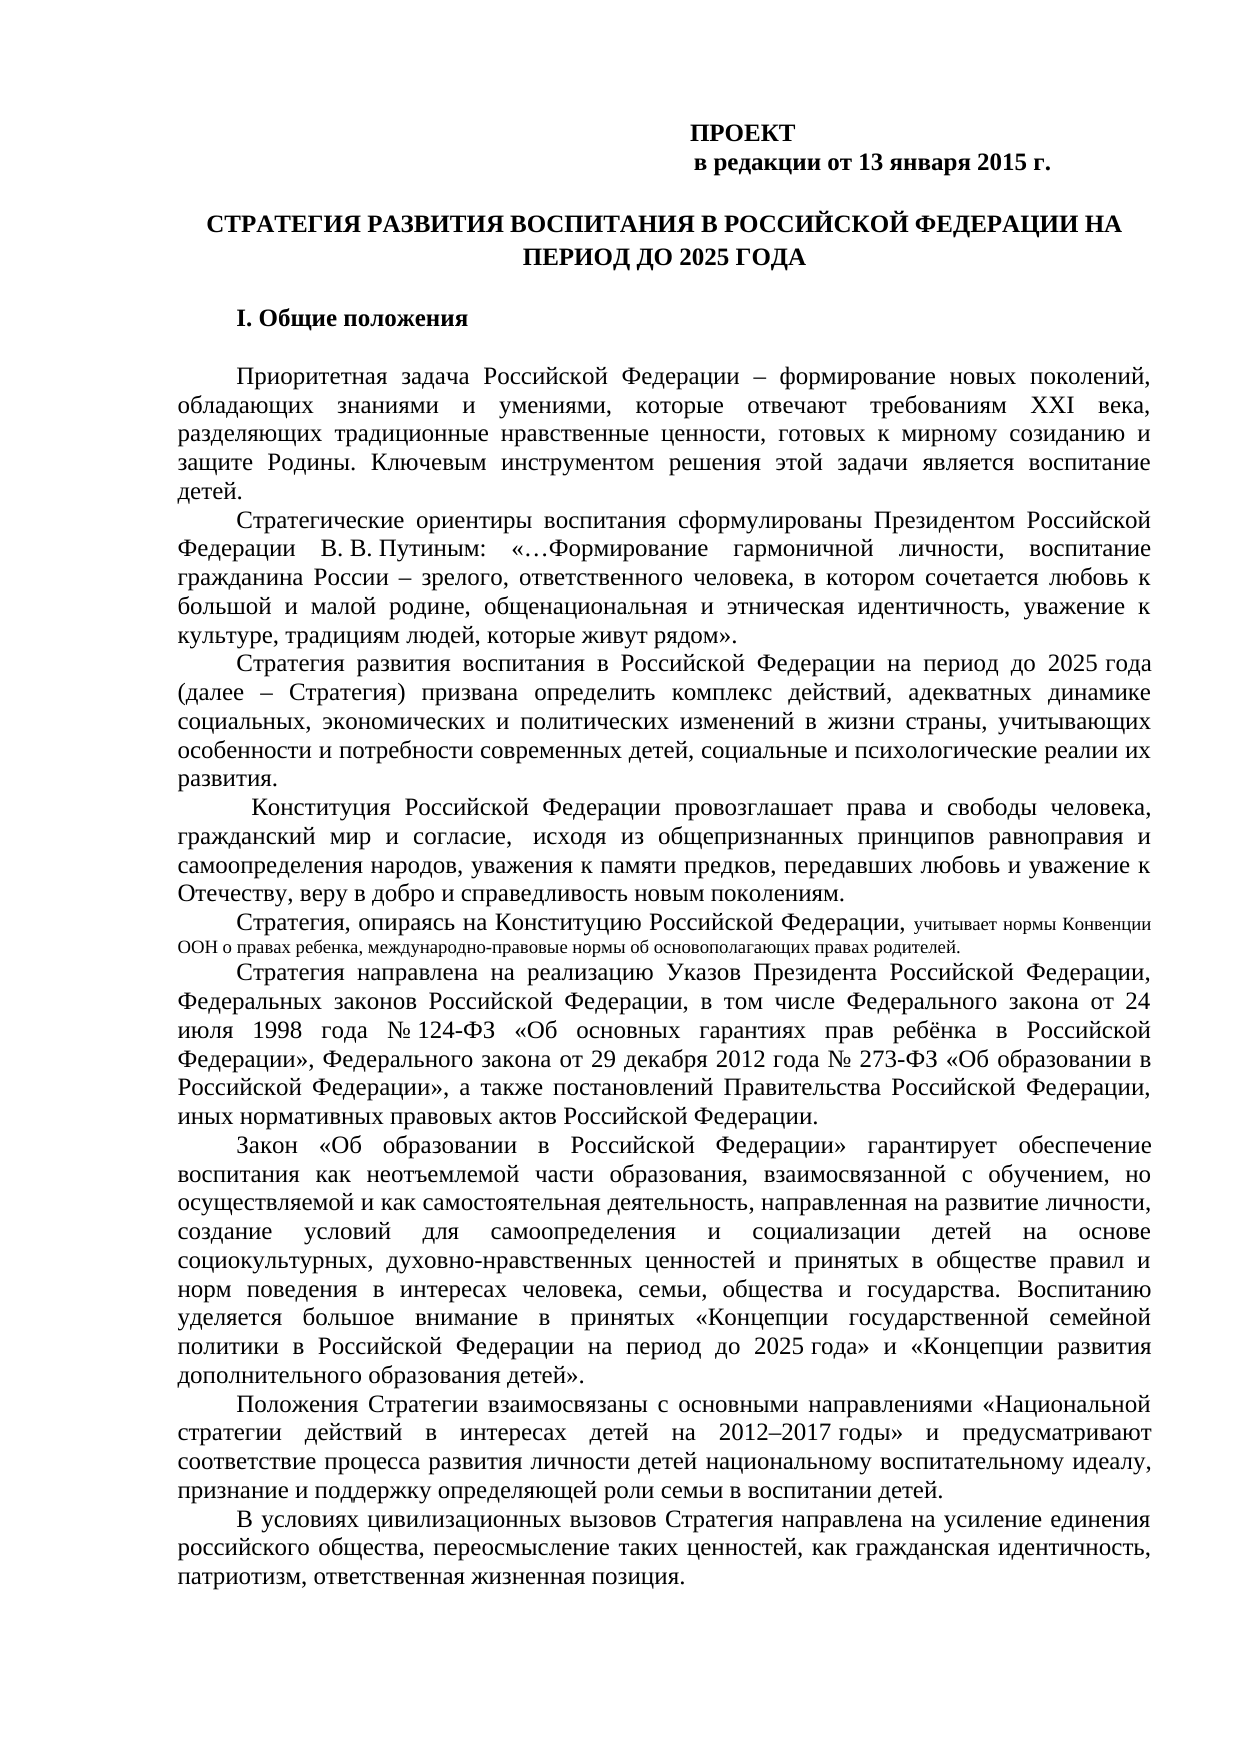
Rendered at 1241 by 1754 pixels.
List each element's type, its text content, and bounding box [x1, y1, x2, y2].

text Закон «Об образовании в Российской Федерации» гарантирует обеспечение воспитания как неотъемлемой части образования, взаимосвязанной с обучением, но осуществляемой и как самостоятельная деятельность, направленная на развитие личности, создание условий для самоопределения и социализации детей на основе социокультурных, духовно-нравственных ценностей и принятых в обществе правил и норм поведения в интересах человека, семьи, общества и государства. Воспитанию уделяется большое внимание в принятых «Концепции государственной семейной политики в Российской Федерации на период до 2025 года» и «Концепции развития дополнительного образования детей». [177, 1130, 1152, 1389]
text ПРОЕКТ [177, 118, 1152, 147]
text В условиях цивилизационных вызовов Стратегия направлена на усиление единения российского общества, переосмысление таких ценностей, как гражданская идентичность, патриотизм, ответственная жизненная позиция. [177, 1504, 1152, 1590]
text Положения Стратегии взаимосвязаны с основными направлениями «Национальной стратегии действий в интересах детей на 2012–2017 годы» и предусматривают соответствие процесса развития личности детей национальному воспитательному идеалу, признание и поддержку определяющей роли семьи в воспитании детей. [177, 1389, 1152, 1504]
text I. Общие положения [177, 303, 1152, 332]
text Стратегия, опираясь на Конституцию Российской Федерации, учитывает нормы Конвенции ООН о правах ребенка, международно-правовые нормы об основополагающих правах родителей. [177, 907, 1152, 957]
text СТРАТЕГИЯ РАЗВИТИЯ ВОСПИТАНИЯ В РОССИЙСКОЙ ФЕДЕРАЦИИ НА ПЕРИОД ДО 2025 ГОДА [177, 209, 1152, 270]
text Приоритетная задача Российской Федерации – формирование новых поколений, обладающих знаниями и умениями, которые отвечают требованиям XXI века, разделяющих традиционные нравственные ценности, готовых к мирному созиданию и защите Родины. Ключевым инструментом решения этой задачи является воспитание детей. [177, 361, 1152, 505]
text Стратегия направлена на реализацию Указов Президента Российской Федерации, Федеральных законов Российской Федерации, в том числе Федерального закона от 24 июля 1998 года № 124-ФЗ «Об основных гарантиях прав ребёнка в Российской Федерации», Федерального закона от 29 декабря 2012 года № 273-ФЗ «Об образовании в Российской Федерации», а также постановлений Правительства Российской Федерации, иных нормативных правовых актов Российской Федерации. [177, 957, 1152, 1130]
text Стратегические ориентиры воспитания сформулированы Президентом Российской Федерации В. В. Путиным: «…Формирование гармоничной личности, воспитание гражданина России – зрелого, ответственного человека, в котором сочетается любовь к большой и малой родине, общенациональная и этническая идентичность, уважение к культуре, традициям людей, которые живут рядом». [177, 505, 1152, 648]
text в редакции от 13 января 2015 г. [693, 147, 1152, 176]
text Конституция Российской Федерации провозглашает права и свободы человека, гражданский мир и согласие, исходя из общепризнанных принципов равноправия и самоопределения народов, уважения к памяти предков, передавших любовь и уважение к Отечеству, веру в добро и справедливость новым поколениям. [177, 792, 1152, 907]
text Стратегия развития воспитания в Российской Федерации на период до 2025 года (далее – Стратегия) призвана определить комплекс действий, адекватных динамике социальных, экономических и политических изменений в жизни страны, учитывающих особенности и потребности современных детей, социальные и психологические реалии их развития. [177, 648, 1152, 792]
